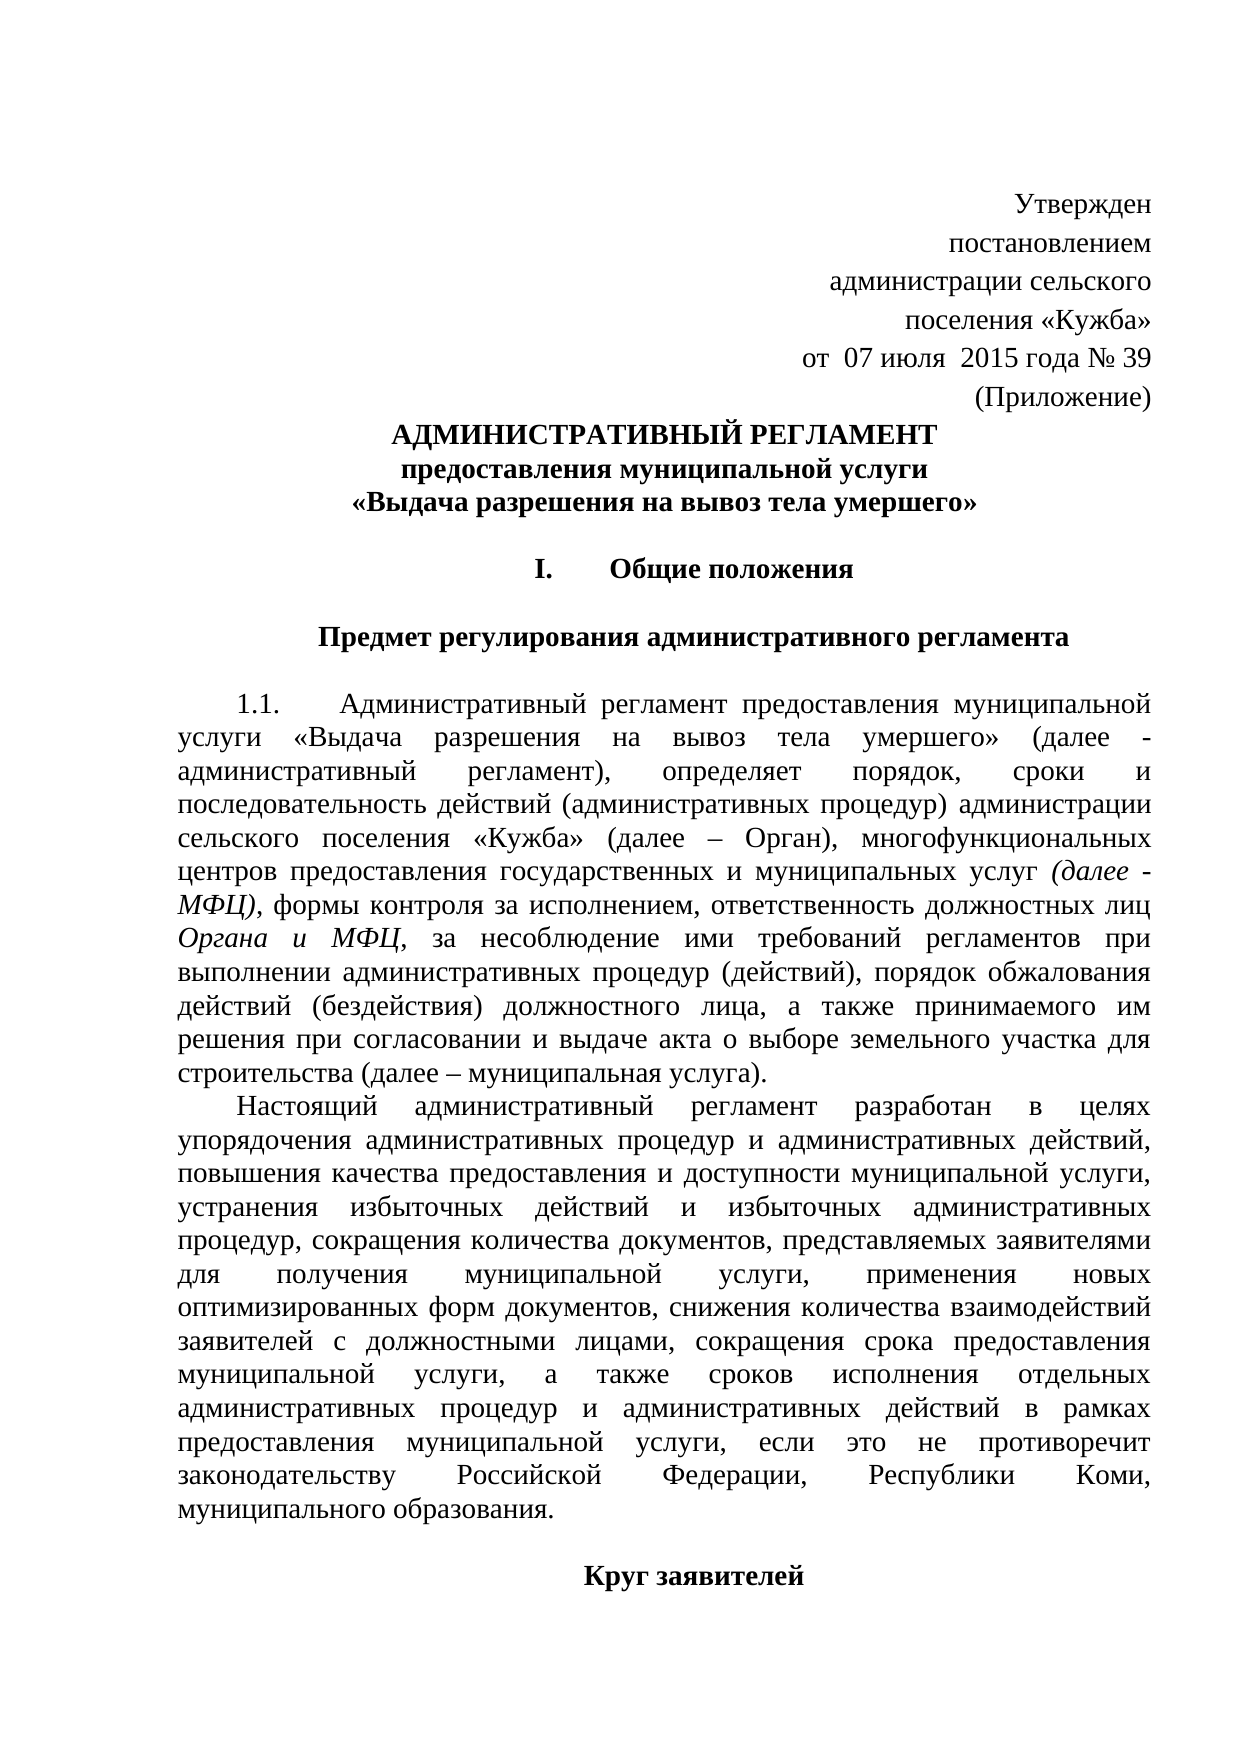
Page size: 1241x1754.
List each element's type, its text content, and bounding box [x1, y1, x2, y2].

text постановлением [177, 225, 1152, 258]
text (Приложение) [177, 379, 1152, 412]
title АДМИНИСТРАТИВНЫЙ РЕГЛАМЕНТ [177, 417, 1152, 451]
list Общие положения [236, 552, 1152, 585]
text Круг заявителей [177, 1558, 1152, 1591]
text администрации сельского [177, 263, 1152, 297]
text Предмет регулирования административного регламента [177, 619, 1152, 652]
text Настоящий административный регламент разработан в целях упорядочения административных процедур и административных действий, повышения качества предоставления и доступности муниципальной услуги, устранения избыточных действий и избыточных административных процедур, сокращения количества документов, представляемых заявителями для получения муниципальной услуги, применения новых оптимизированных форм документов, снижения количества взаимодействий заявителей с должностными лицами, сокращения срока предоставления муниципальной услуги, а также сроков исполнения отдельных административных процедур и административных действий в рамках предоставления муниципальной услуги, если это не противоречит законодательству Российской Федерации, Республики Коми, муниципального образования. [177, 1088, 1152, 1524]
text Утвержден [177, 186, 1152, 220]
text от 07 июля 2015 года № 39 [177, 340, 1152, 374]
title предоставления муниципальной услуги [177, 451, 1152, 484]
list Административный регламент предоставления муниципальной услуги «Выдача разрешения на вывоз тела умершего» (далее - административный регламент), определяет порядок, сроки и последовательность действий (административных процедур) администрации сельского поселения «Кужба» (далее – Орган), многофункциональных центров предоставления государственных и муниципальных услуг (далее - МФЦ), формы контроля за исполнением, ответственность должностных лиц Органа и МФЦ, за несоблюдение ими требований регламентов при выполнении административных процедур (действий), порядок обжалования действий (бездействия) должностного лица, а также принимаемого им решения при согласовании и выдаче акта о выборе земельного участка для строительства (далее – муниципальная услуга). [177, 686, 1152, 1088]
text поселения «Кужба» [177, 302, 1152, 335]
title «Выдача разрешения на вывоз тела умершего» [177, 484, 1152, 518]
